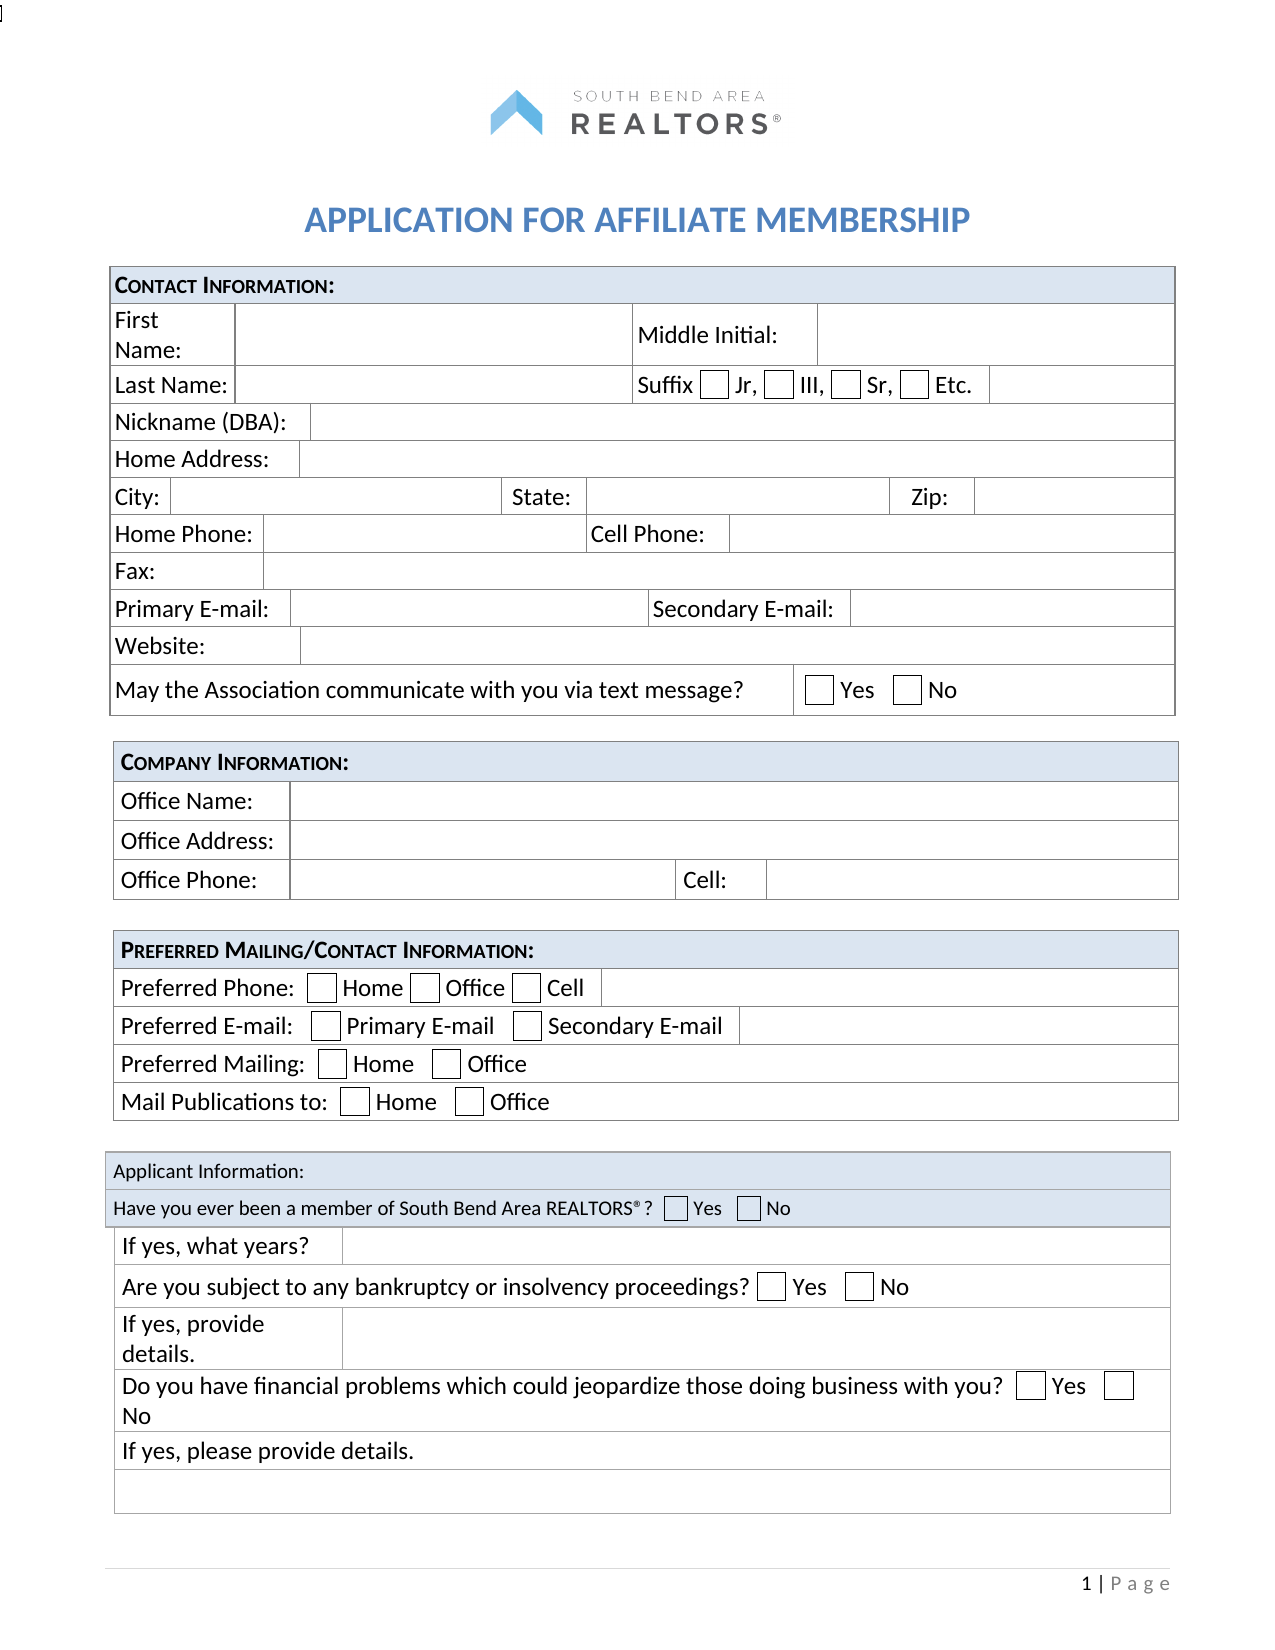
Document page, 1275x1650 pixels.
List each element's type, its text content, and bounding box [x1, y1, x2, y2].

table_cell Mail Publications to: Home Office [114, 1083, 1178, 1120]
table_cell First Name: [111, 304, 234, 365]
table_cell [264, 515, 586, 552]
table_cell Office Phone: [114, 860, 289, 899]
table_header Company Information: [114, 742, 1178, 781]
table_cell [343, 1228, 1170, 1264]
table_cell Fax: [111, 553, 263, 589]
table_cell Suffix Jr, III, Sr, Etc. [633, 366, 989, 402]
table_cell [851, 590, 1174, 626]
table_cell [291, 860, 675, 899]
table_cell Preferred E-mail: Primary E-mail Secondary E-mail [114, 1007, 739, 1044]
table_cell [301, 627, 1174, 663]
table_cell If yes, please provide details. [115, 1432, 1170, 1468]
table_cell [300, 441, 1174, 477]
table_cell [975, 478, 1174, 514]
table_header Contact Information: [111, 267, 1174, 303]
table_cell [311, 404, 1174, 440]
table_cell [264, 553, 1174, 589]
subtitle APPLICATION FOR AFFILIATE MEMBERSHIP [105, 196, 1170, 242]
table_cell Home Phone: [111, 515, 263, 552]
table_header Preferred Mailing/Contact Information: [114, 931, 1178, 968]
table_cell Preferred Phone: Home Office Cell [114, 969, 601, 1006]
table_cell Primary E-mail: [111, 590, 290, 626]
table_cell Secondary E-mail: [649, 590, 850, 626]
table_cell [818, 304, 1174, 365]
table_cell [236, 304, 632, 365]
table_cell Office Address: [114, 821, 289, 859]
table_cell If yes, provide details. [115, 1308, 342, 1369]
table_cell [291, 782, 1178, 820]
table_cell [587, 478, 889, 514]
table_cell [990, 366, 1174, 402]
table_cell Cell: [676, 860, 766, 899]
table_cell Nickname (DBA): [111, 404, 310, 440]
table_header Applicant Information: [106, 1153, 1170, 1189]
table_cell Do you have financial problems which could jeopardize those doing business with you? Yes No [115, 1370, 1170, 1431]
table_cell [115, 1470, 1170, 1513]
table_cell [343, 1308, 1170, 1369]
table_cell Cell Phone: [587, 515, 729, 552]
table_cell [291, 590, 648, 626]
picture [480, 75, 795, 147]
table_cell Are you subject to any bankruptcy or insolvency proceedings? Yes No [115, 1265, 1170, 1307]
table_cell [767, 860, 1178, 899]
table_cell City: [111, 478, 170, 514]
table_cell Zip: [890, 478, 974, 514]
table_cell Website: [111, 627, 300, 663]
table_cell [740, 1007, 1178, 1044]
table_cell Home Address: [111, 441, 299, 477]
table_cell [291, 821, 1178, 859]
table_cell Yes No [794, 665, 1174, 715]
table_cell Middle Initial: [633, 304, 817, 365]
table_cell Office Name: [114, 782, 289, 820]
table_cell Preferred Mailing: Home Office [114, 1045, 1178, 1082]
table_cell State: [502, 478, 586, 514]
table_cell [602, 969, 1178, 1006]
table_cell [730, 515, 1174, 552]
table_cell [171, 478, 501, 514]
table_cell May the Association communicate with you via text message? [111, 665, 793, 715]
table_cell Have you ever been a member of South Bend Area REALTORS®? Yes No [106, 1190, 1170, 1226]
table_cell If yes, what years? [115, 1228, 342, 1264]
table_cell Last Name: [111, 366, 234, 402]
table_cell [236, 366, 632, 402]
